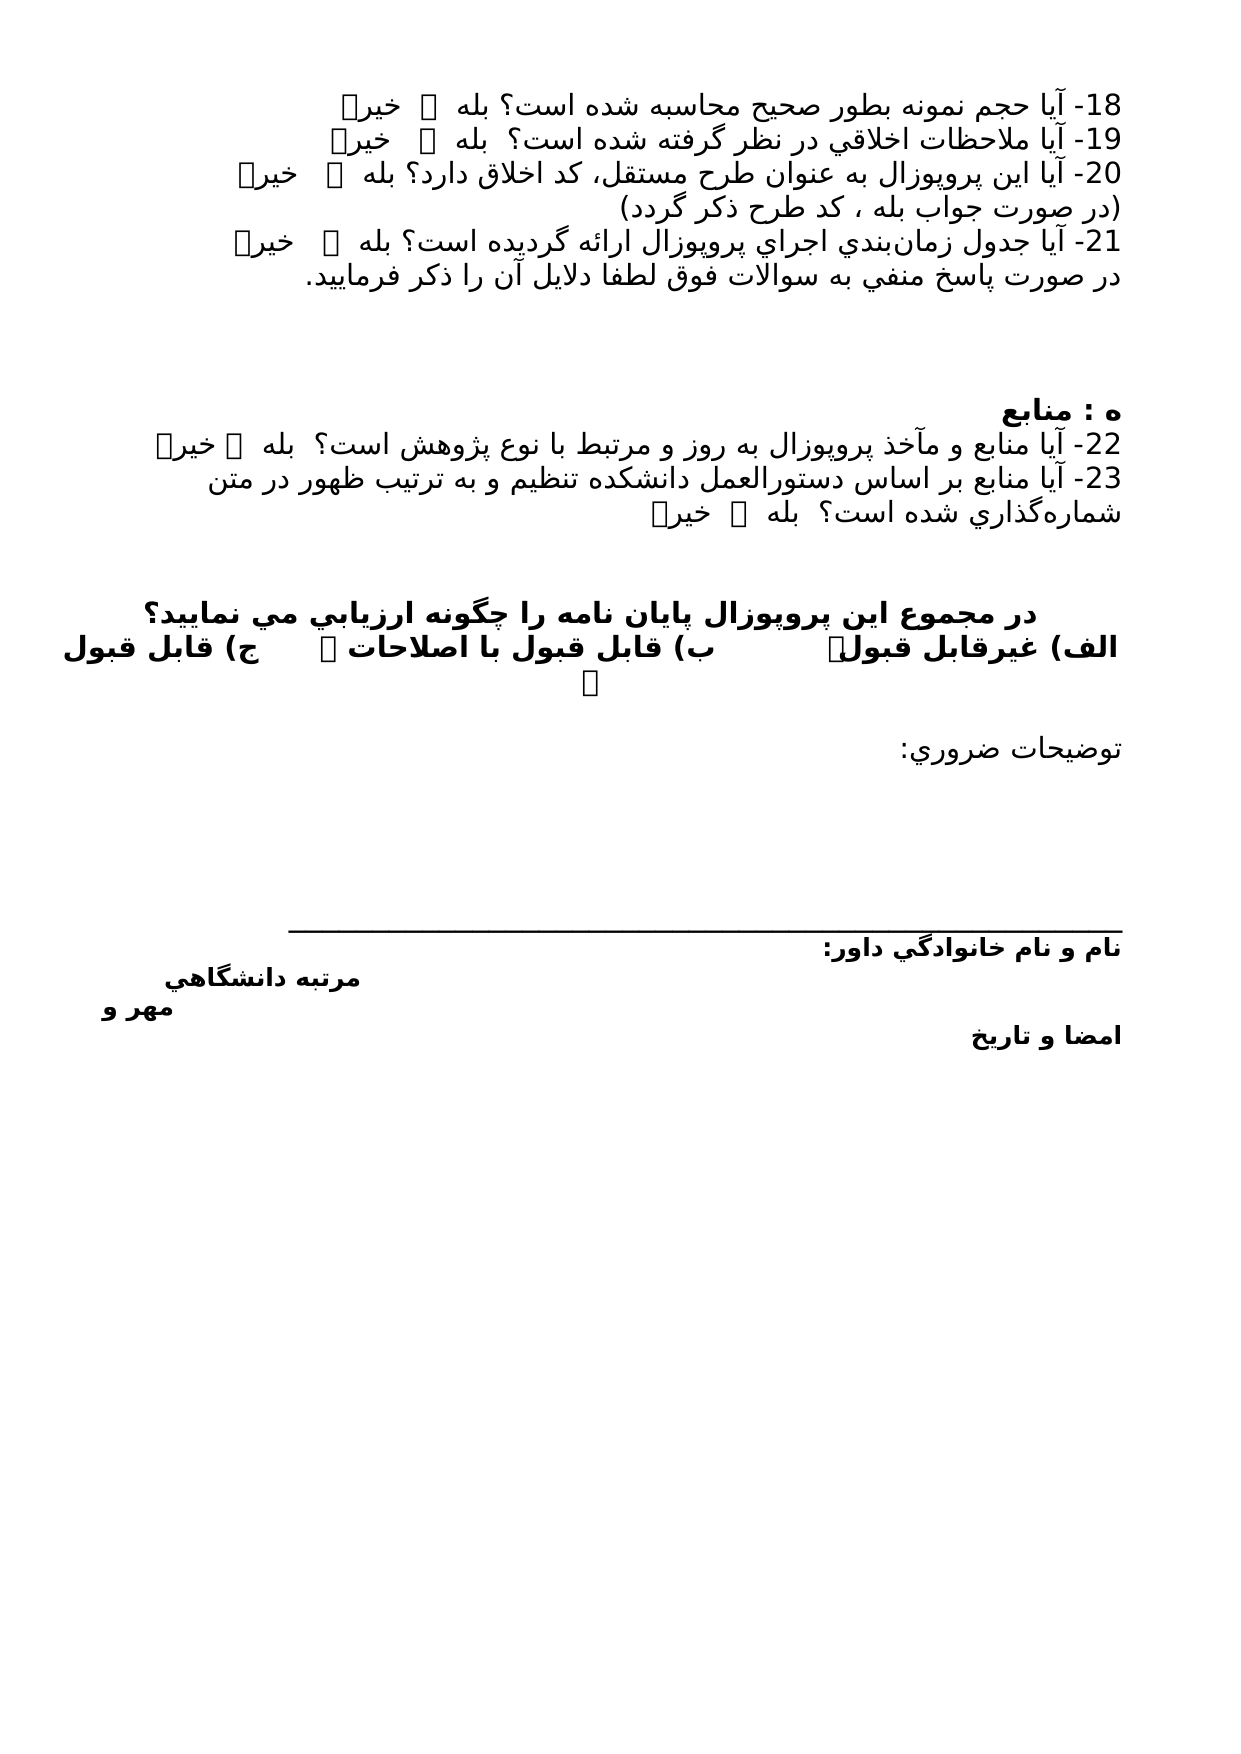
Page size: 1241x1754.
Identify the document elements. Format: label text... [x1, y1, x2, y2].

text 22- آيا منابع و مآخذ پروپوزال به روز و مرتبط با نوع پژوهش است؟ بله  خير [59, 427, 1122, 461]
text 19- آيا ملاحظات اخلاقي در نظر گرفته شده است؟ بله  خير [59, 123, 1122, 157]
text 20- آیا این پروپوزال به عنوان طرح مستقل، کد اخلاق دارد؟ بله  خير [59, 157, 1122, 191]
text 18- آيا حجم نمونه بطور صحيح محاسبه شده است؟ بله  خير [59, 89, 1122, 123]
text در صورت پاسخ منفي به سوالات فوق لطفا دلايل آن را ذكر فرماييد. [59, 258, 1122, 292]
text در مجموع اين پروپوزال پايان نامه را چگونه ارزيابي مي نماييد؟ [59, 596, 1122, 630]
text توضيحات ضروري: [59, 731, 1122, 765]
subtitle ه : منابع [59, 393, 1122, 427]
text __________________________________________________ [59, 895, 1122, 933]
text 23- آيا منابع بر اساس دستورالعمل دانشكده تنظيم و به ترتيب ظهور در متن شماره‌گذاري شده است؟ بله  خير [59, 461, 1122, 529]
text (در صورت جواب بله ، کد طرح ذکر گردد) [59, 191, 1122, 224]
text مرتبه دانشگاهي [59, 963, 1122, 992]
text 21- آيا جدول زمان‌بندي اجراي پروپوزال ارائه گرديده است؟ بله  خير [59, 224, 1122, 258]
text نام و نام خانوادگي داور: [59, 933, 1122, 963]
text الف) غيرقابل قبول  ب) قابل قبول با اصلاحات  ج) قابل قبول  [59, 630, 1122, 698]
text مهر و امضا و تاريخ [59, 992, 1122, 1050]
